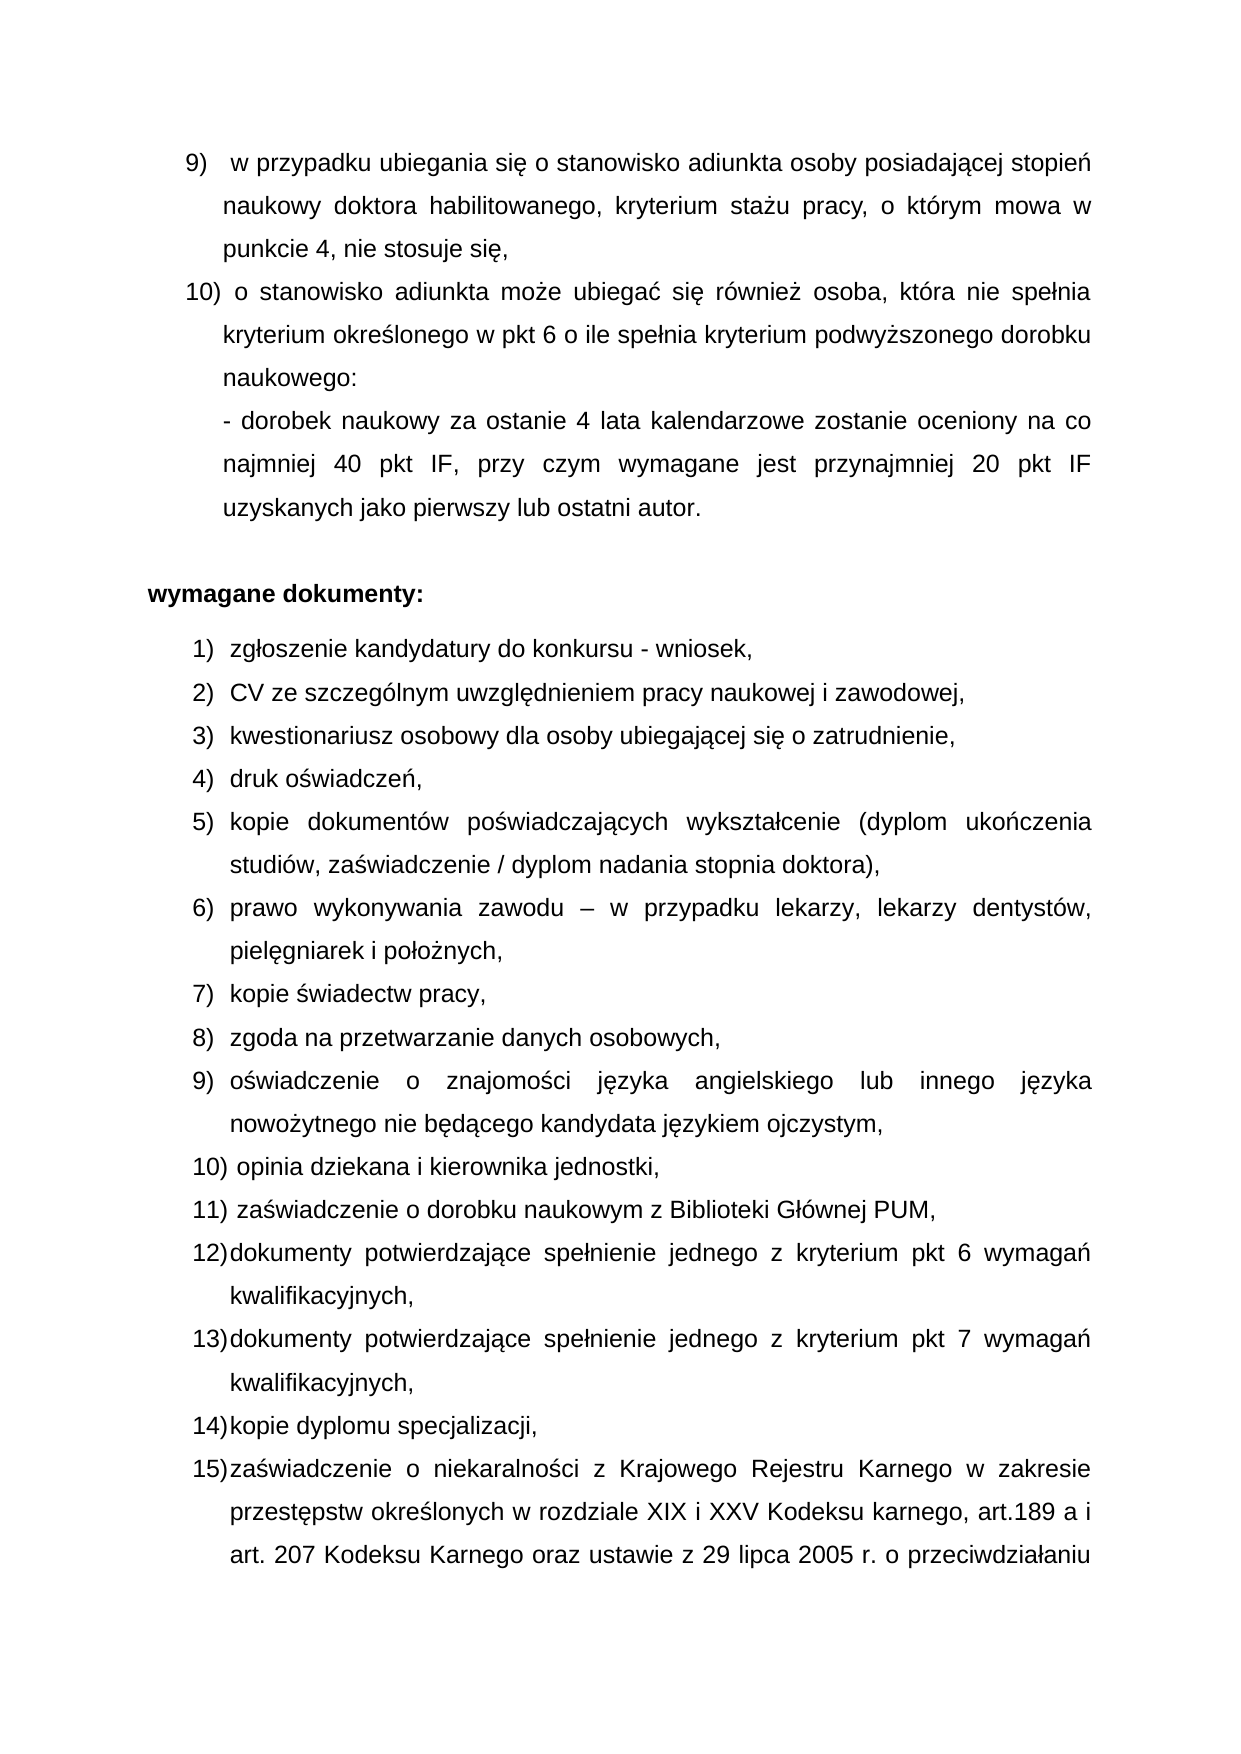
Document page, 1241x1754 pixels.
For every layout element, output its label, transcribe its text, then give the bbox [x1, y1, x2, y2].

list kopie świadectw pracy, [192, 979, 1093, 1008]
list oświadczenie o znajomości języka angielskiego lub innego języka nowożytnego nie będącego kandydata językiem ojczystym, [192, 1066, 1093, 1138]
list zgłoszenie kandydatury do konkursu - wniosek, [192, 634, 1093, 663]
list zgoda na przetwarzanie danych osobowych, [192, 1023, 1093, 1051]
text wymagane dokumenty: [148, 579, 1093, 608]
list kopie dokumentów poświadczających wykształcenie (dyplom ukończenia studiów, zaświadczenie / dyplom nadania stopnia doktora), [192, 807, 1093, 879]
list dokumenty potwierdzające spełnienie jednego z kryterium pkt 7 wymagań kwalifikacyjnych, [192, 1324, 1093, 1396]
list kwestionariusz osobowy dla osoby ubiegającej się o zatrudnienie, [192, 721, 1093, 749]
list prawo wykonywania zawodu – w przypadku lekarzy, lekarzy dentystów, pielęgniarek i położnych, [192, 893, 1093, 965]
list druk oświadczeń, [192, 764, 1093, 793]
list opinia dziekana i kierownika jednostki, [192, 1152, 1093, 1181]
list - dorobek naukowy za ostanie 4 lata kalendarzowe zostanie oceniony na co najmniej 40 pkt IF, przy czym wymagane jest przynajmniej 20 pkt IF uzyskanych jako pierwszy lub ostatni autor. [223, 406, 1093, 521]
list CV ze szczególnym uwzględnieniem pracy naukowej i zawodowej, [192, 678, 1093, 706]
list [192, 1454, 1093, 1569]
list kopie dyplomu specjalizacji, [192, 1411, 1093, 1439]
list o stanowisko adiunkta może ubiegać się również osoba, która nie spełnia kryterium określonego w pkt 6 o ile spełnia kryterium podwyższonego dorobku naukowego: [185, 277, 1093, 392]
list dokumenty potwierdzające spełnienie jednego z kryterium pkt 6 wymagań kwalifikacyjnych, [192, 1238, 1093, 1310]
list w przypadku ubiegania się o stanowisko adiunkta osoby posiadającej stopień naukowy doktora habilitowanego, kryterium stażu pracy, o którym mowa w punkcie 4, nie stosuje się, [185, 148, 1093, 263]
list zaświadczenie o dorobku naukowym z Biblioteki Głównej PUM, [192, 1195, 1093, 1224]
